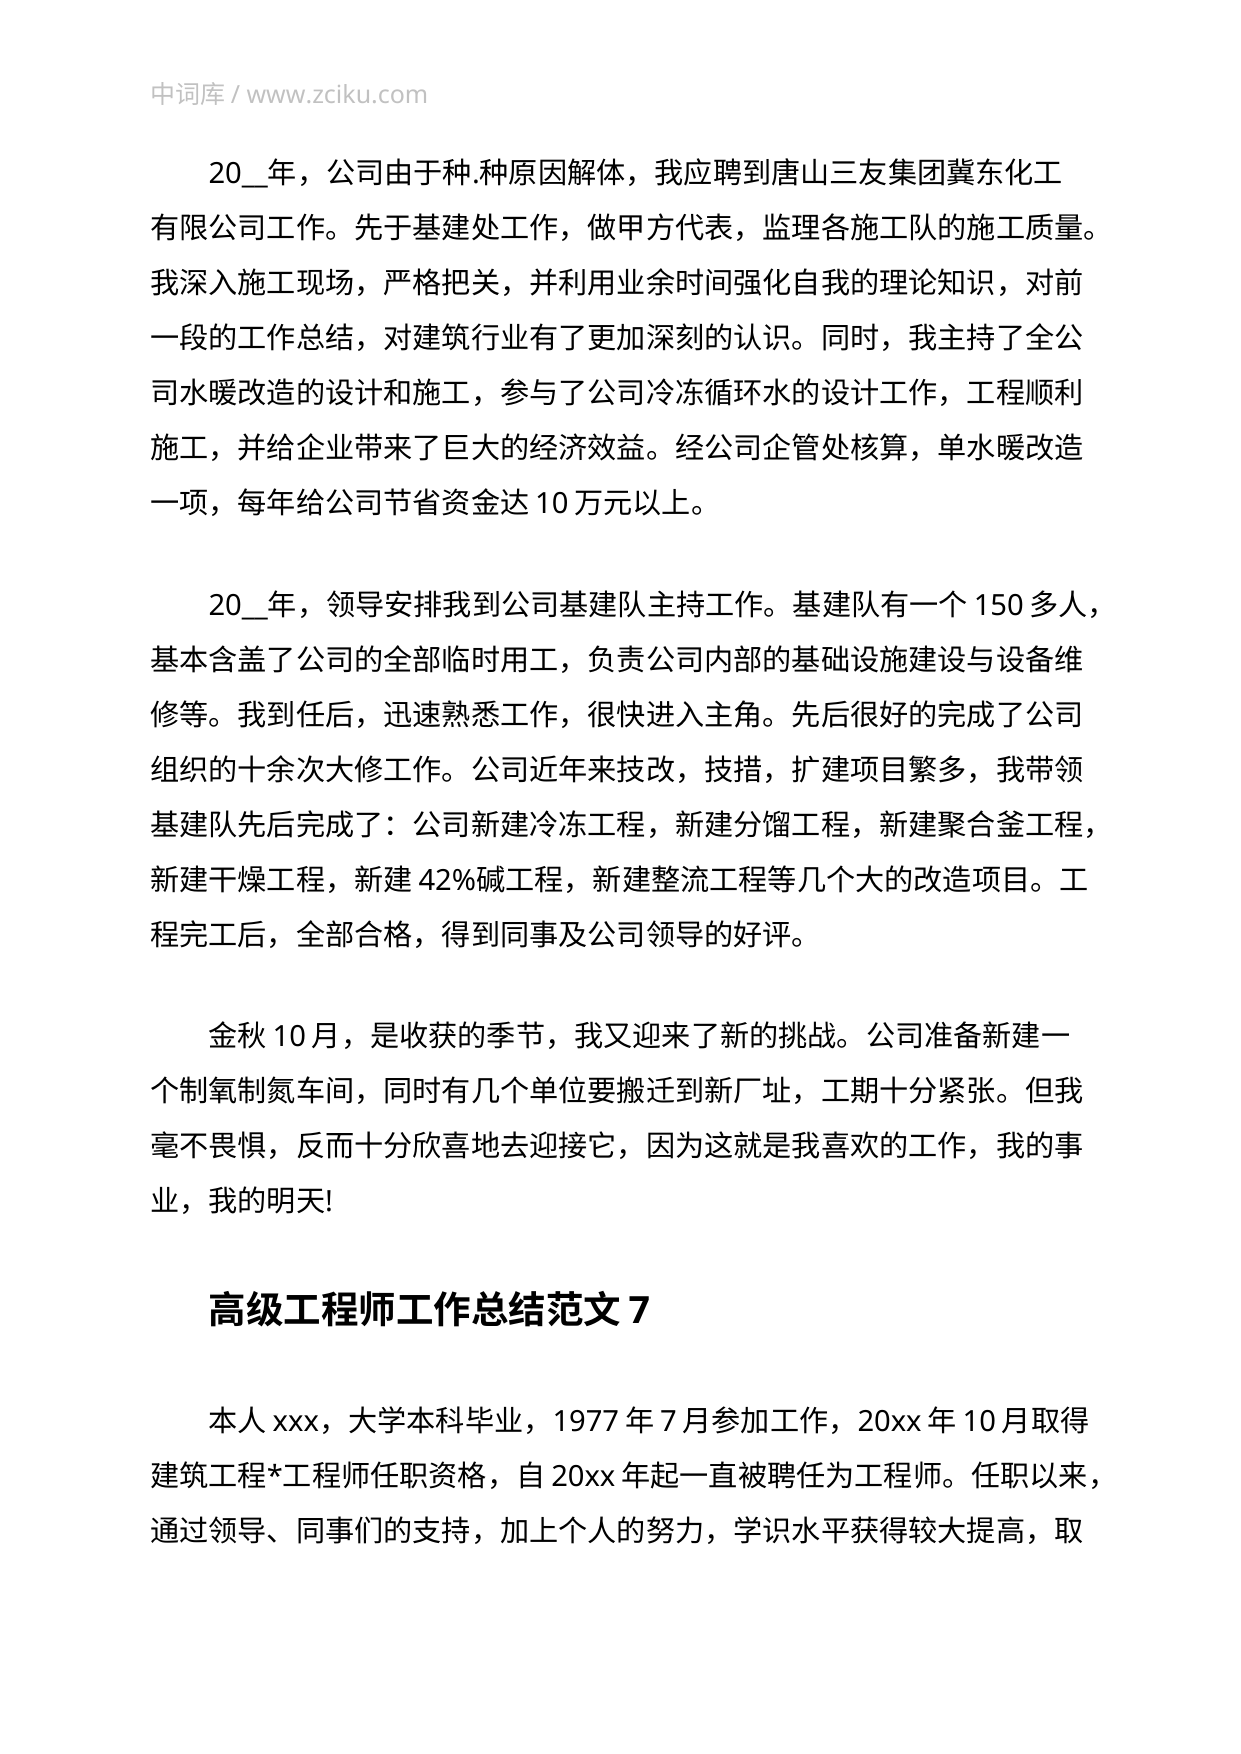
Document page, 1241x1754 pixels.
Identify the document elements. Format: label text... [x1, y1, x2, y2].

text 20__年，公司由于种.种原因解体，我应聘到唐山三友集团冀东化工有限公司工作。先于基建处工作，做甲方代表，监理各施工队的施工质量。我深入施工现场，严格把关，并利用业余时间强化自我的理论知识，对前一段的工作总结，对建筑行业有了更加深刻的认识。同时，我主持了全公司水暖改造的设计和施工，参与了公司冷冻循环水的设计工作，工程顺利施工，并给企业带来了巨大的经济效益。经公司企管处核算，单水暖改造一项，每年给公司节省资金达10万元以上。 [150, 150, 1090, 522]
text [150, 1397, 1090, 1549]
text 高级工程师工作总结范文7 [150, 1279, 1090, 1334]
text 20__年，领导安排我到公司基建队主持工作。基建队有一个150多人，基本含盖了公司的全部临时用工，负责公司内部的基础设施建设与设备维修等。我到任后，迅速熟悉工作，很快进入主角。先后很好的完成了公司组织的十余次大修工作。公司近年来技改，技措，扩建项目繁多，我带领基建队先后完成了：公司新建冷冻工程，新建分馏工程，新建聚合釜工程，新建干燥工程，新建42%碱工程，新建整流工程等几个大的改造项目。工程完工后，全部合格，得到同事及公司领导的好评。 [150, 581, 1090, 953]
text 金秋10月，是收获的季节，我又迎来了新的挑战。公司准备新建一个制氧制氮车间，同时有几个单位要搬迁到新厂址，工期十分紧张。但我毫不畏惧，反而十分欣喜地去迎接它，因为这就是我喜欢的工作，我的事业，我的明天! [150, 1013, 1090, 1220]
